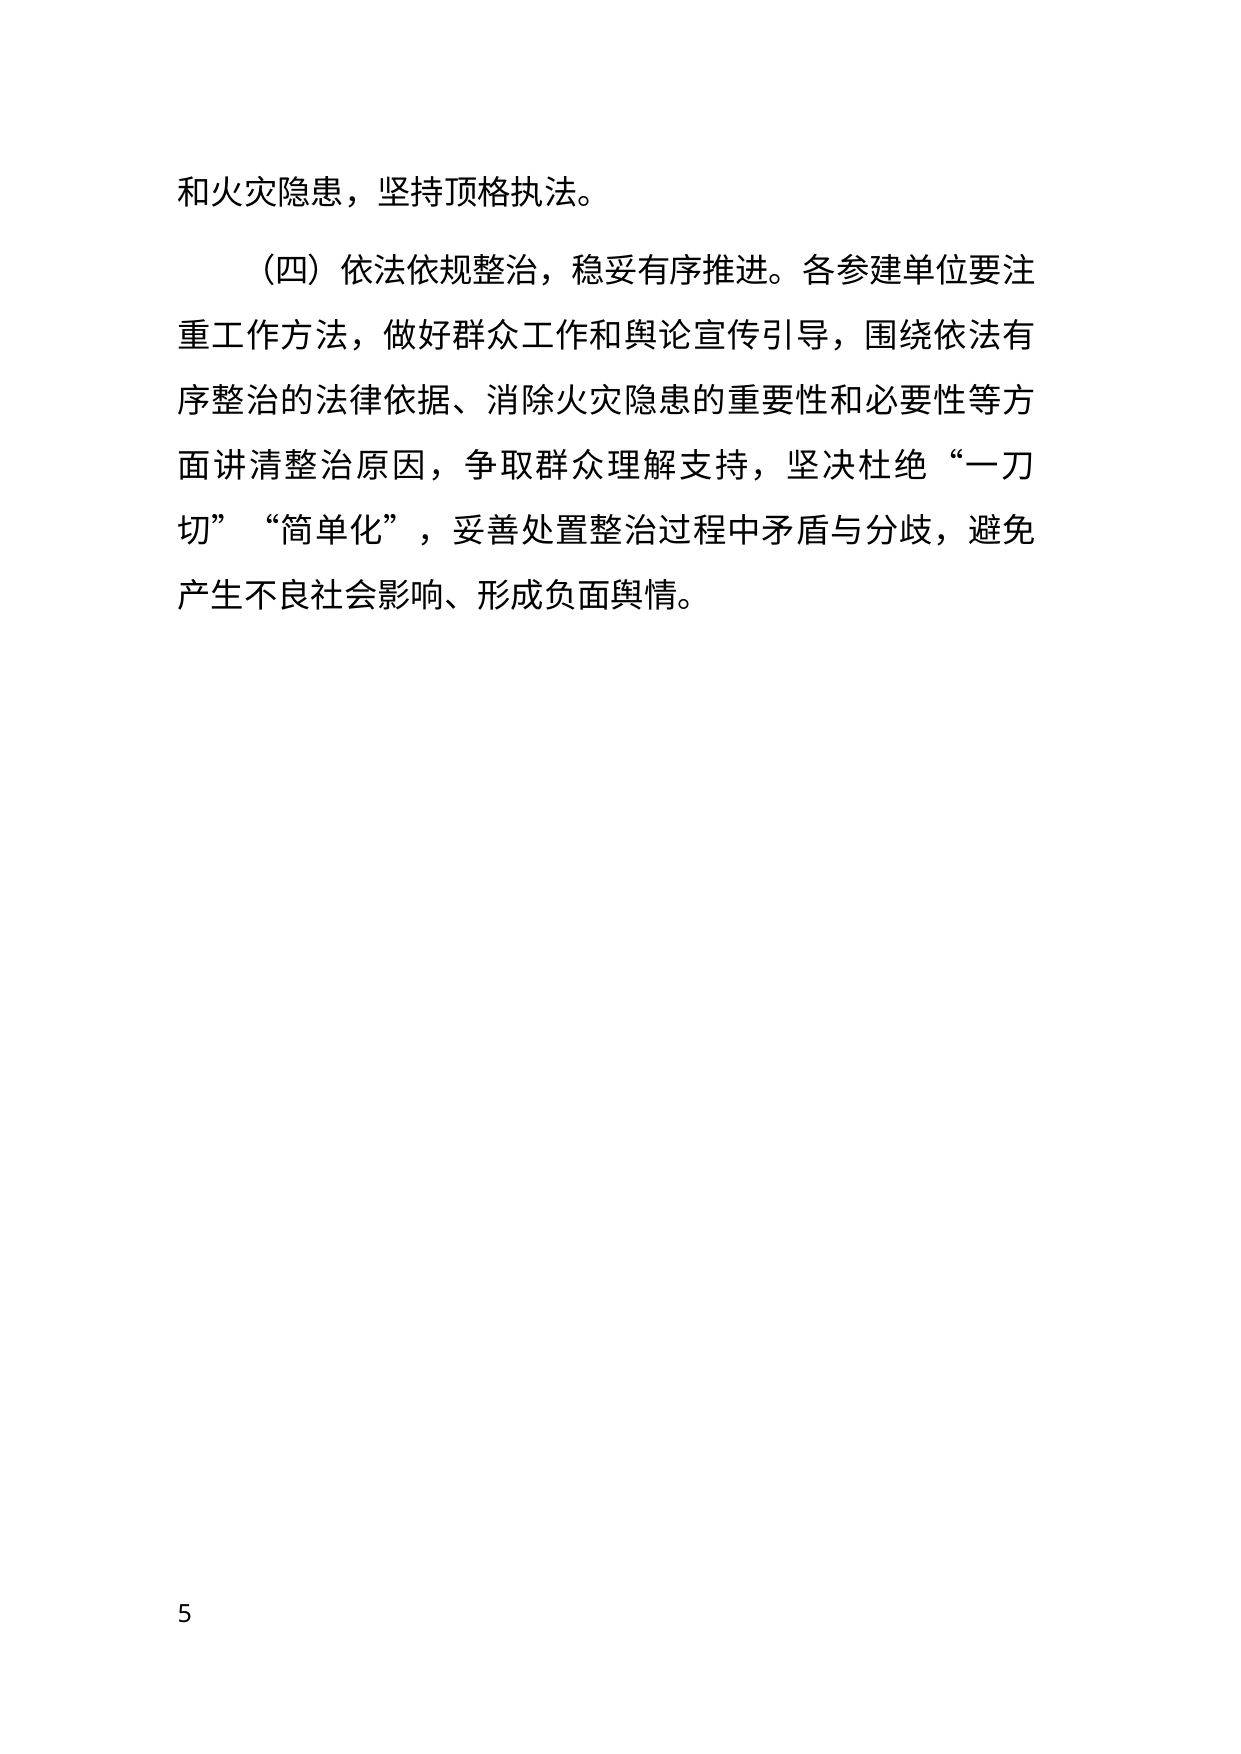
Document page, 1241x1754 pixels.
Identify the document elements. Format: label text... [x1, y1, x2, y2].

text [177, 158, 1035, 223]
text （四）依法依规整治，稳妥有序推进。各参建单位要注重工作方法，做好群众工作和舆论宣传引导，围绕依法有序整治的法律依据、消除火灾隐患的重要性和必要性等方面讲清整治原因，争取群众理解支持，坚决杜绝“一刀切”“简单化”，妥善处置整治过程中矛盾与分歧，避免产生不良社会影响、形成负面舆情。 [177, 235, 1035, 625]
